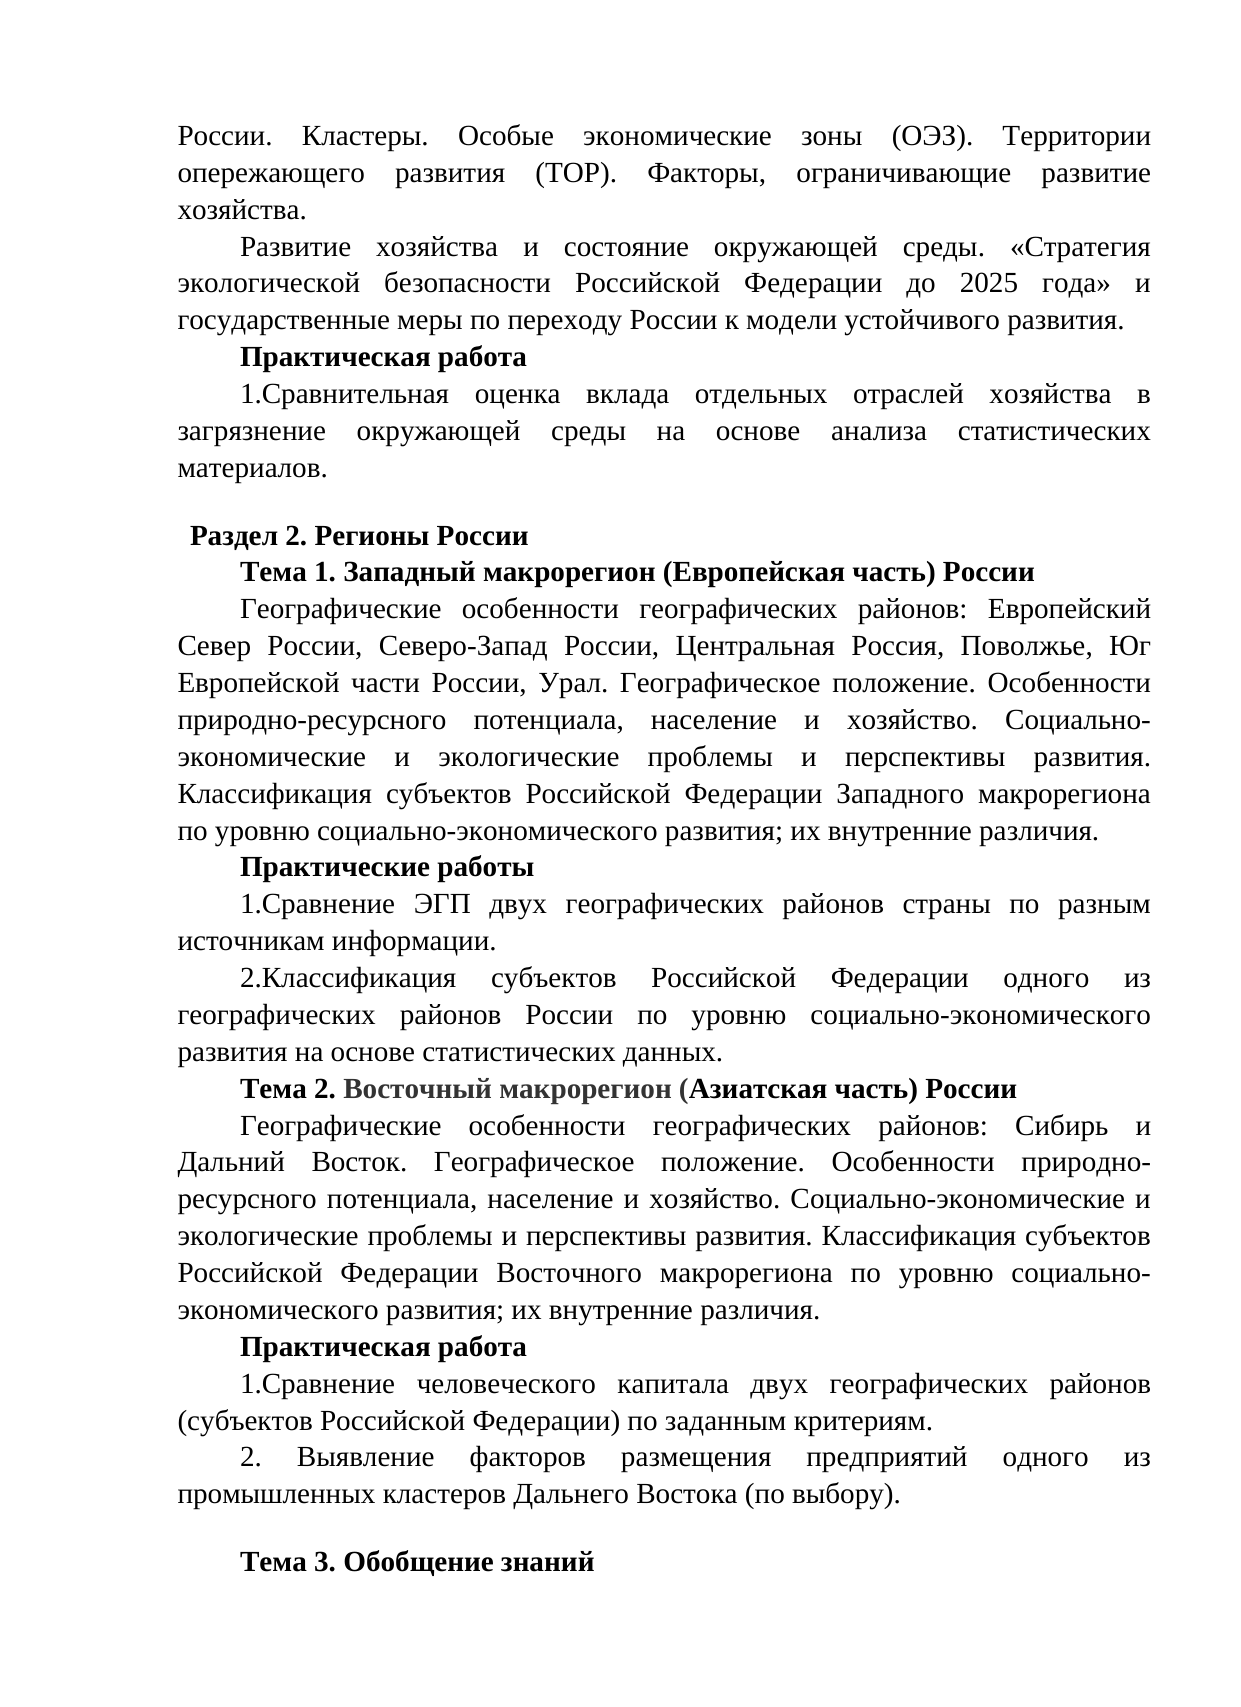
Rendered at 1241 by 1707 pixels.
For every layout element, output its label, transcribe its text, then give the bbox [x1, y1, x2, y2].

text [177, 118, 1152, 225]
text Практические работы [177, 849, 1152, 883]
text Практическая работа [177, 339, 1152, 373]
text 1.Сравнение ЭГП двух географических районов страны по разным источникам информации. [177, 886, 1152, 957]
text Тема 1. Западный макрорегион (Европейская часть) России [177, 554, 1152, 588]
text Развитие хозяйства и состояние окружающей среды. «Стратегия экологической безопасности Российской Федерации до 2025 года» и государственные меры по переходу России к модели устойчивого развития. [177, 229, 1152, 336]
text 1.Сравнительная оценка вклада отдельных отраслей хозяйства в загрязнение окружающей среды на основе анализа статистических материалов. [177, 376, 1152, 483]
text 1.Сравнение человеческого капитала двух географических районов (субъектов Российской Федерации) по заданным критериям. [177, 1366, 1152, 1436]
text Географические особенности географических районов: Европейский Север России, Северо-Запад России, Центральная Россия, Поволжье, Юг Европейской части России, Урал. Географическое положение. Особенности природно-ресурсного потенциала, население и хозяйство. Социально-экономические и экологические проблемы и перспективы развития. Классификация субъектов Российской Федерации Западного макрорегиона по уровню социально-экономического развития; их внутренние различия. [177, 591, 1152, 846]
text Раздел 2. Регионы России [190, 518, 1152, 551]
text 2. Выявление факторов размещения предприятий одного из промышленных кластеров Дальнего Востока (по выбору). [177, 1439, 1152, 1510]
text Практическая работа [177, 1329, 1152, 1362]
text Тема 3. Обобщение знаний [177, 1544, 1152, 1577]
text 2.Классификация субъектов Российской Федерации одного из географических районов России по уровню социально-экономического развития на основе статистических данных. [177, 960, 1152, 1067]
text Тема 2. Восточный макрорегион (Азиатская часть) России [177, 1071, 1152, 1104]
text Географические особенности географических районов: Сибирь и Дальний Восток. Географическое положение. Особенности природно-ресурсного потенциала, население и хозяйство. Социально-экономические и экологические проблемы и перспективы развития. Классификация субъектов Российской Федерации Восточного макрорегиона по уровню социально-экономического развития; их внутренние различия. [177, 1108, 1152, 1326]
